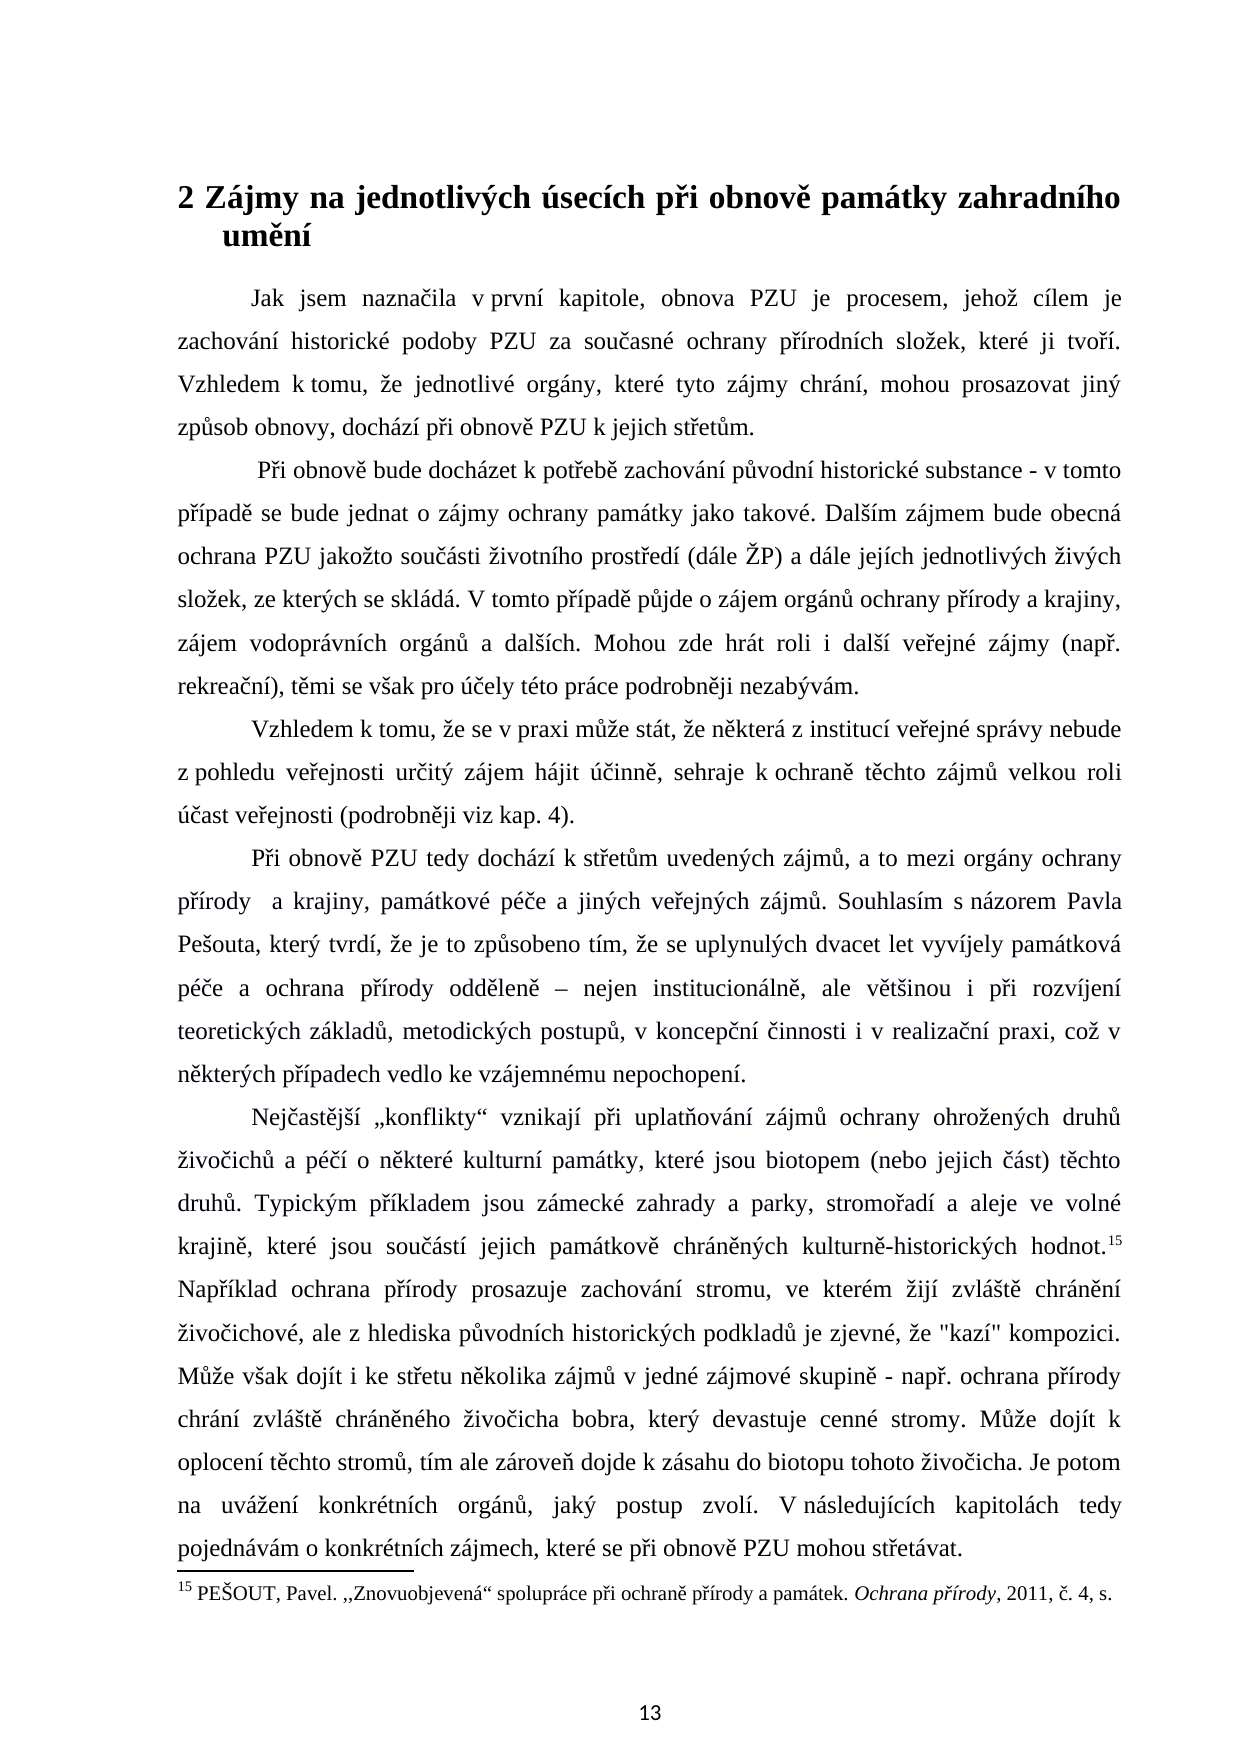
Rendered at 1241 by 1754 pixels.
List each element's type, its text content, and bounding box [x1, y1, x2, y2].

text Při obnově bude docházet k potřebě zachování původní historické substance - v tomto případě se bude jednat o zájmy ochrany památky jako takové. Dalším zájmem bude obecná ochrana PZU jakožto součásti životního prostředí (dále ŽP) a dále jejích jednotlivých živých složek, ze kterých se skládá. V tomto případě půjde o zájem orgánů ochrany přírody a krajiny, zájem vodoprávních orgánů a dalších. Mohou zde hrát roli i další veřejné zájmy (např. rekreační), těmi se však pro účely této práce podrobněji nezabývám. [177, 455, 1122, 699]
text Nejčastější „konflikty“ vznikají při uplatňování zájmů ochrany ohrožených druhů živočichů a péčí o některé kulturní památky, které jsou biotopem (nebo jejich část) těchto druhů. Typickým příkladem jsou zámecké zahrady a parky, stromořadí a aleje ve volné krajině, které jsou součástí jejich památkově chráněných kulturně-historických hodnot. Například ochrana přírody prosazuje zachování stromu, ve kterém žijí zvláště chránění živočichové, ale z hlediska původních historických podkladů je zjevné, že "kazí" kompozici. Může však dojít i ke střetu několika zájmů v jedné zájmové skupině - např. ochrana přírody chrání zvláště chráněného živočicha bobra, který devastuje cenné stromy. Může dojít k oplocení těchto stromů, tím ale zároveň dojde k zásahu do biotopu tohoto živočicha. Je potom na uvážení konkrétních orgánů, jaký postup zvolí. V následujících kapitolách tedy pojednávám o konkrétních zájmech, které se při obnově PZU mohou střetávat. [177, 1102, 1122, 1562]
text Vzhledem k tomu, že se v praxi může stát, že některá z institucí veřejné správy nebude z pohledu veřejnosti určitý zájem hájit účinně, sehraje k ochraně těchto zájmů velkou roli účast veřejnosti (podrobněji viz kap. 4). [177, 714, 1122, 829]
text 2 Zájmy na jednotlivých úsecích při obnově památky zahradního umění [177, 177, 1122, 253]
text Jak jsem naznačila v první kapitole, obnova PZU je procesem, jehož cílem je zachování historické podoby PZU za současné ochrany přírodních složek, které ji tvoří. Vzhledem k tomu, že jednotlivé orgány, které tyto zájmy chrání, mohou prosazovat jiný způsob obnovy, dochází při obnově PZU k jejich střetům. [177, 283, 1122, 441]
text Při obnově PZU tedy dochází k střetům uvedených zájmů, a to mezi orgány ochrany přírody a krajiny, památkové péče a jiných veřejných zájmů. Souhlasím s názorem Pavla Pešouta, který tvrdí, že je to způsobeno tím, že se uplynulých dvacet let vyvíjely památková péče a ochrana přírody odděleně – nejen institucionálně, ale většinou i při rozvíjení teoretických základů, metodických postupů, v koncepční činnosti i v realizační praxi, což v některých případech vedlo ke vzájemnému nepochopení. [177, 843, 1122, 1088]
